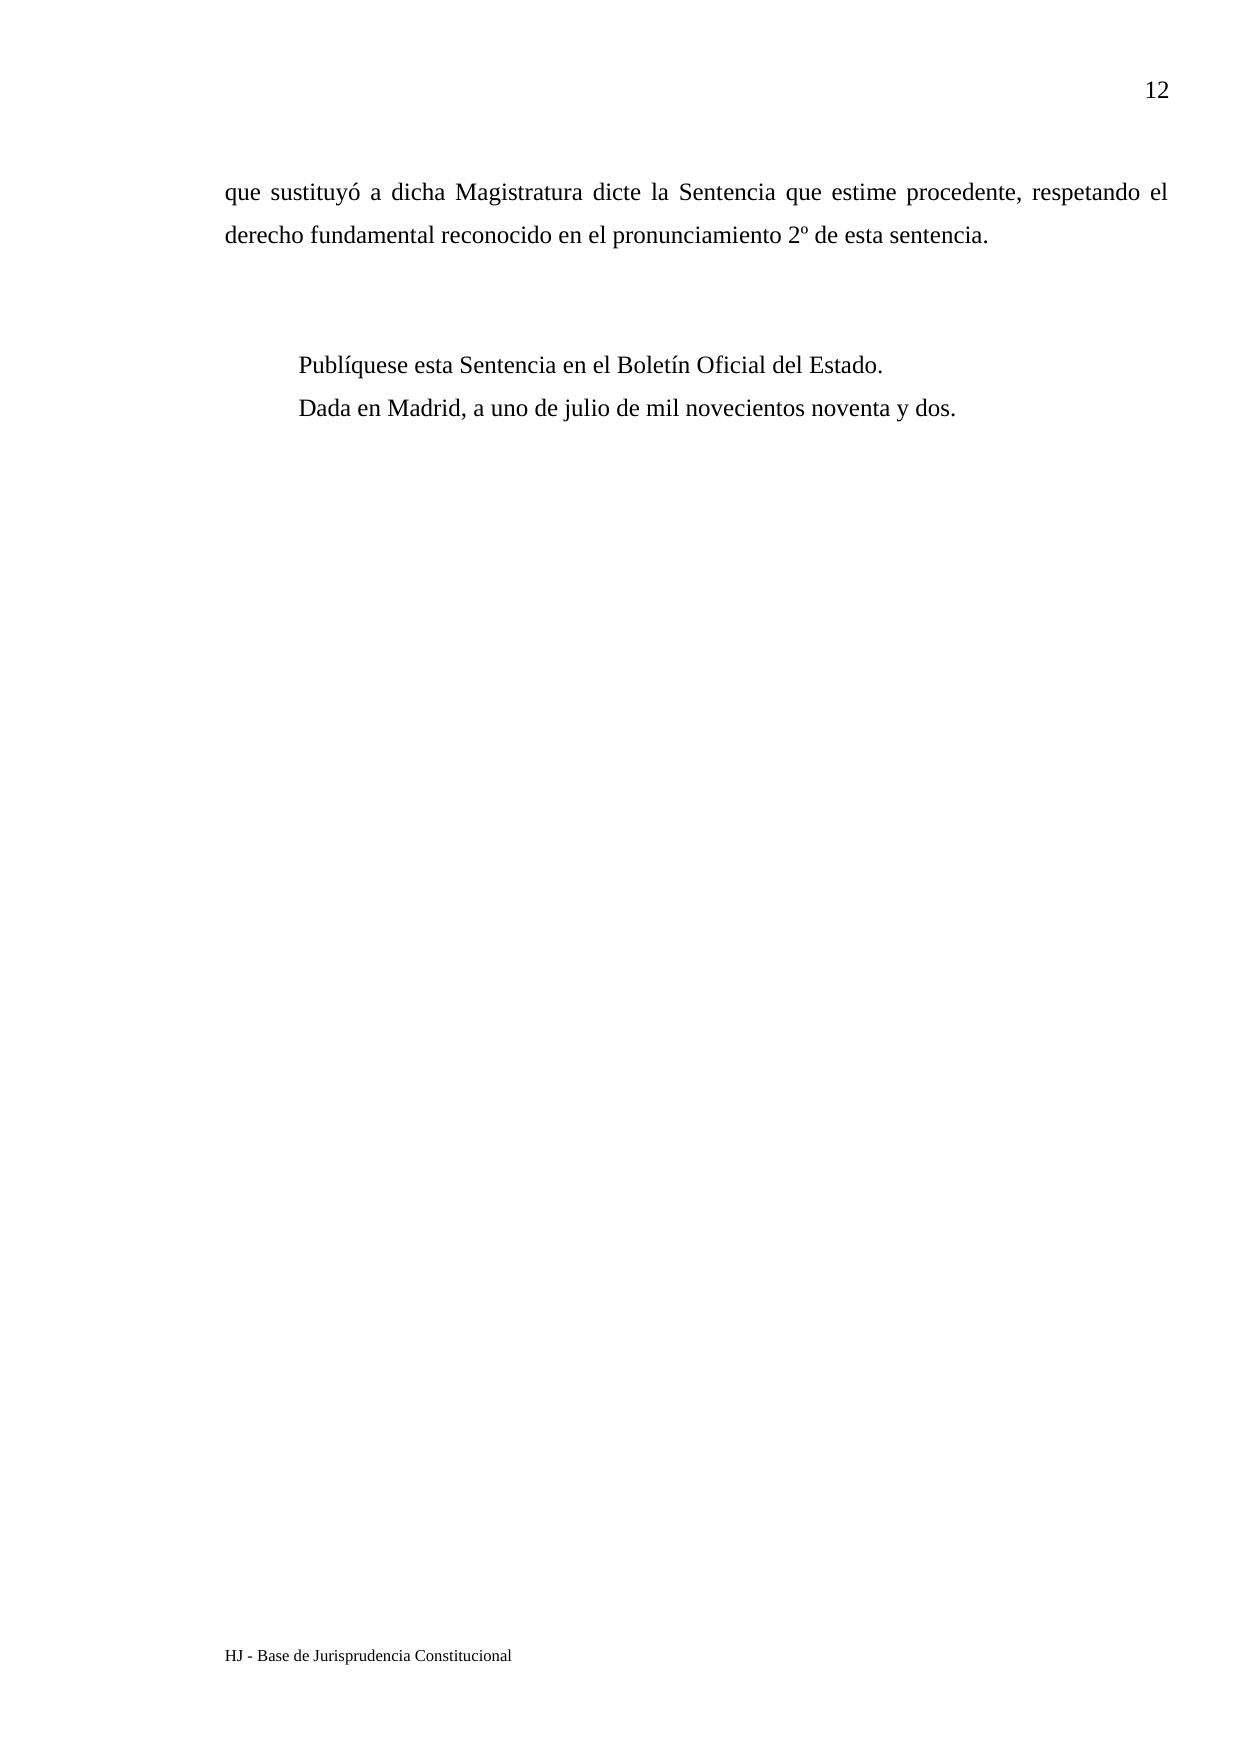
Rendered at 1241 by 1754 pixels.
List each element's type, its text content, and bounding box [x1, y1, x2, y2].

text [224, 177, 1169, 249]
text Publíquese esta Sentencia en el Boletín Oficial del Estado. [224, 350, 1169, 378]
text Dada en Madrid, a uno de julio de mil novecientos noventa y dos. [224, 393, 1169, 422]
